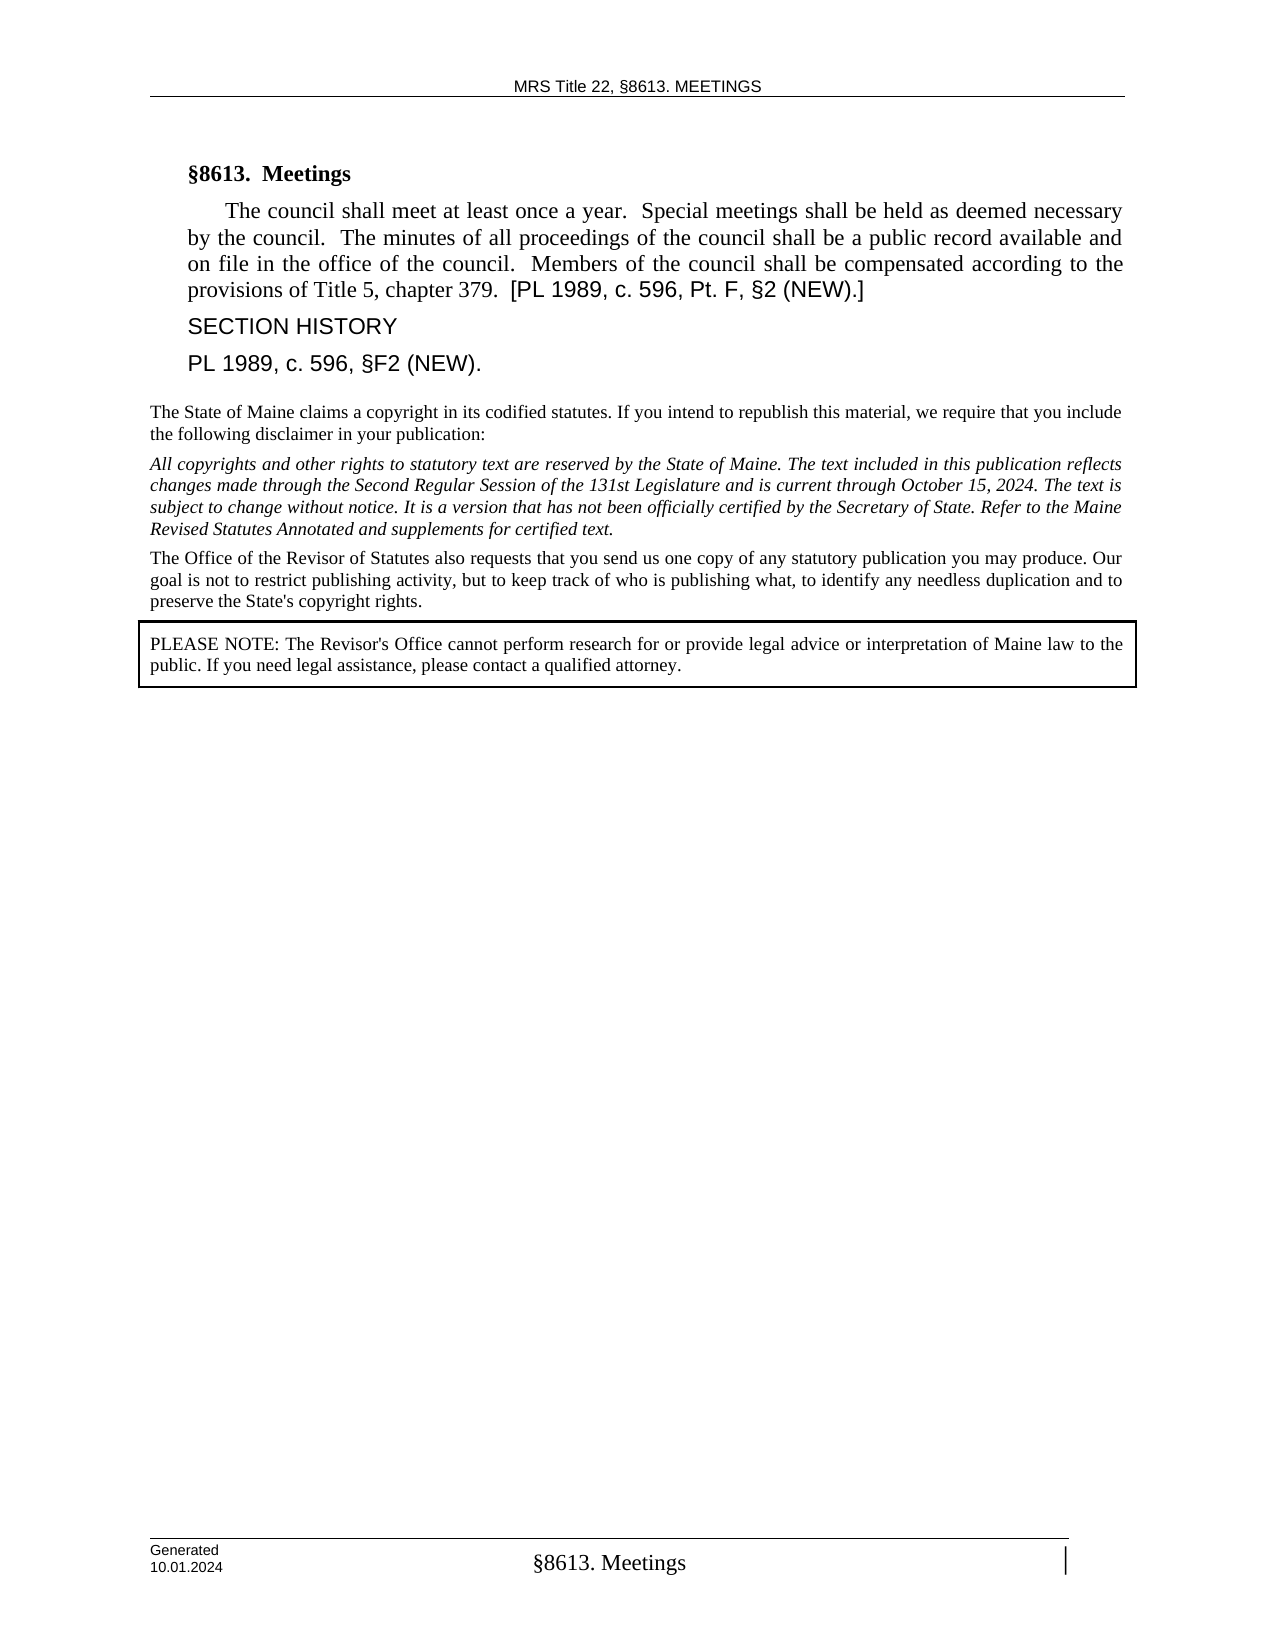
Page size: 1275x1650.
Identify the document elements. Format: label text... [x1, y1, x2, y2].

text The State of Maine claims a copyright in its codified statutes. If you intend to republish this material, we require that you include the following disclaimer in your publication: [150, 401, 1125, 444]
text All copyrights and other rights to statutory text are reserved by the State of Maine. The text included in this publication reflects changes made through the Second Regular Session of the 131st Legislature and is current through October 15, 2024 . The text is subject to change without notice. It is a version that has not been officially certified by the Secretary of State. Refer to the Maine Revised Statutes Annotated and supplements for certified text. [150, 453, 1125, 539]
text SECTION HISTORY [187, 313, 1125, 339]
text §8613. Meetings [187, 160, 1125, 187]
text The Office of the Revisor of Statutes also requests that you send us one copy of any statutory publication you may produce. Our goal is not to restrict publishing activity, but to keep track of who is publishing what, to identify any needless duplication and to preserve the State's copyright rights. [150, 547, 1125, 612]
text PLEASE NOTE: The Revisor's Office cannot perform research for or provide legal advice or interpretation of Maine law to the public. If you need legal assistance, please contact a qualified attorney. [140, 623, 1135, 686]
text The council shall meet at least once a year. Special meetings shall be held as deemed necessary by the council. The minutes of all proceedings of the council shall be a public record available and on file in the office of the council. Members of the council shall be compensated according to the provisions of Title 5, chapter 379. [PL 1989, c. 596, Pt. F, §2 (NEW).] [187, 197, 1125, 303]
text PL 1989, c. 596, §F2 (NEW). [187, 350, 1125, 376]
